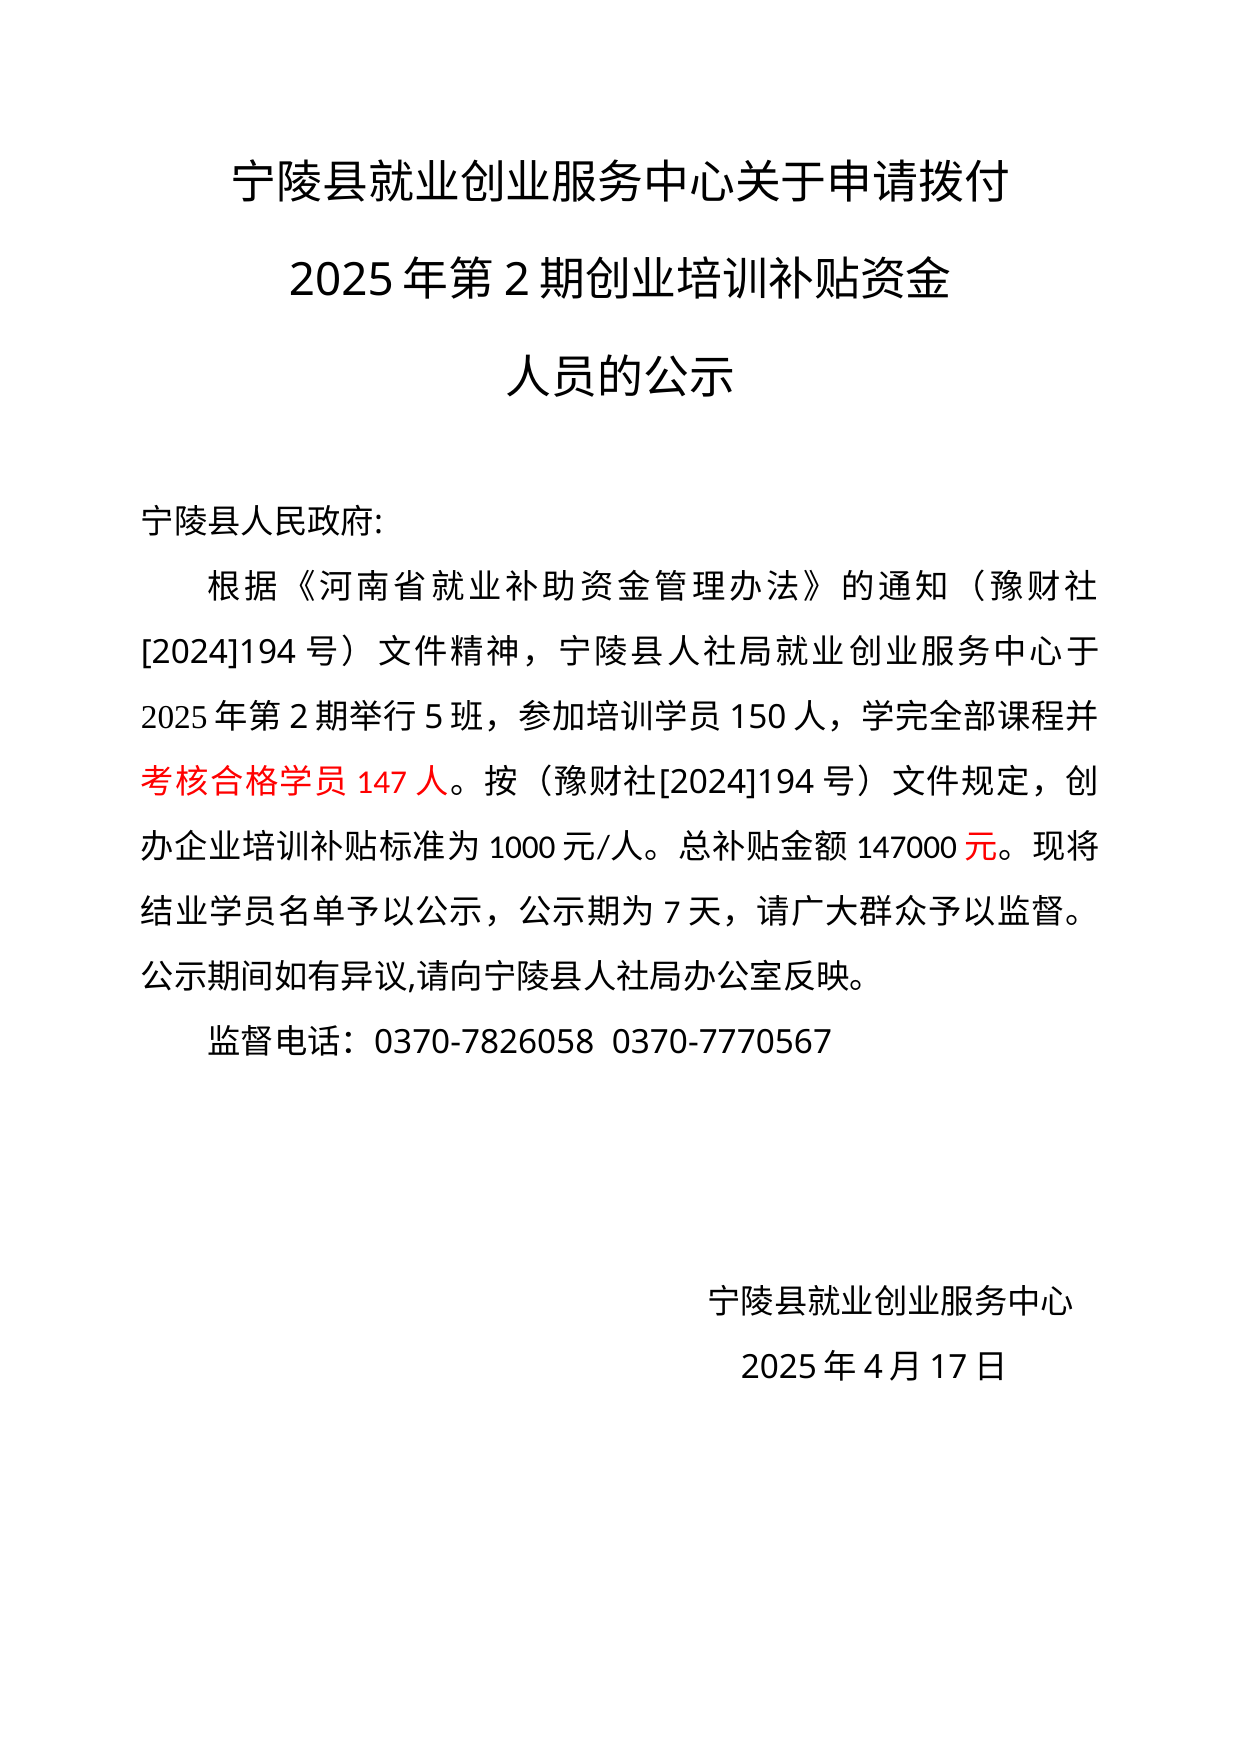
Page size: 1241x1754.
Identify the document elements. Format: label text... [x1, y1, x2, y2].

text 宁陵县就业创业服务中心关于申请拨付 [141, 129, 1100, 227]
text 2025年第2期创业培训补贴资金 [141, 227, 1100, 324]
text 根据《河南省就业补助资金管理办法》的通知（豫财社[2024]194号）文件精神，宁陵县人社局就业创业服务中心于2025年第2期举行5班，参加培训学员150人，学完全部课程并考核合格学员147人。按（豫财社[2024]194号）文件规定，创办企业培训补贴标准为1000元/人。总补贴金额147000元。现将结业学员名单予以公示，公示期为7天，请广大群众予以监督。公示期间如有异议,请向宁陵县人社局办公室反映。 [141, 552, 1100, 1007]
text 监督电话：0370-7826058 0370-7770567 [141, 1007, 1100, 1072]
text 宁陵县就业创业服务中心 [141, 1267, 1100, 1332]
text 人员的公示 [141, 324, 1100, 422]
text 2025年4月17日 [141, 1332, 1100, 1397]
text 宁陵县人民政府: [141, 487, 1100, 552]
